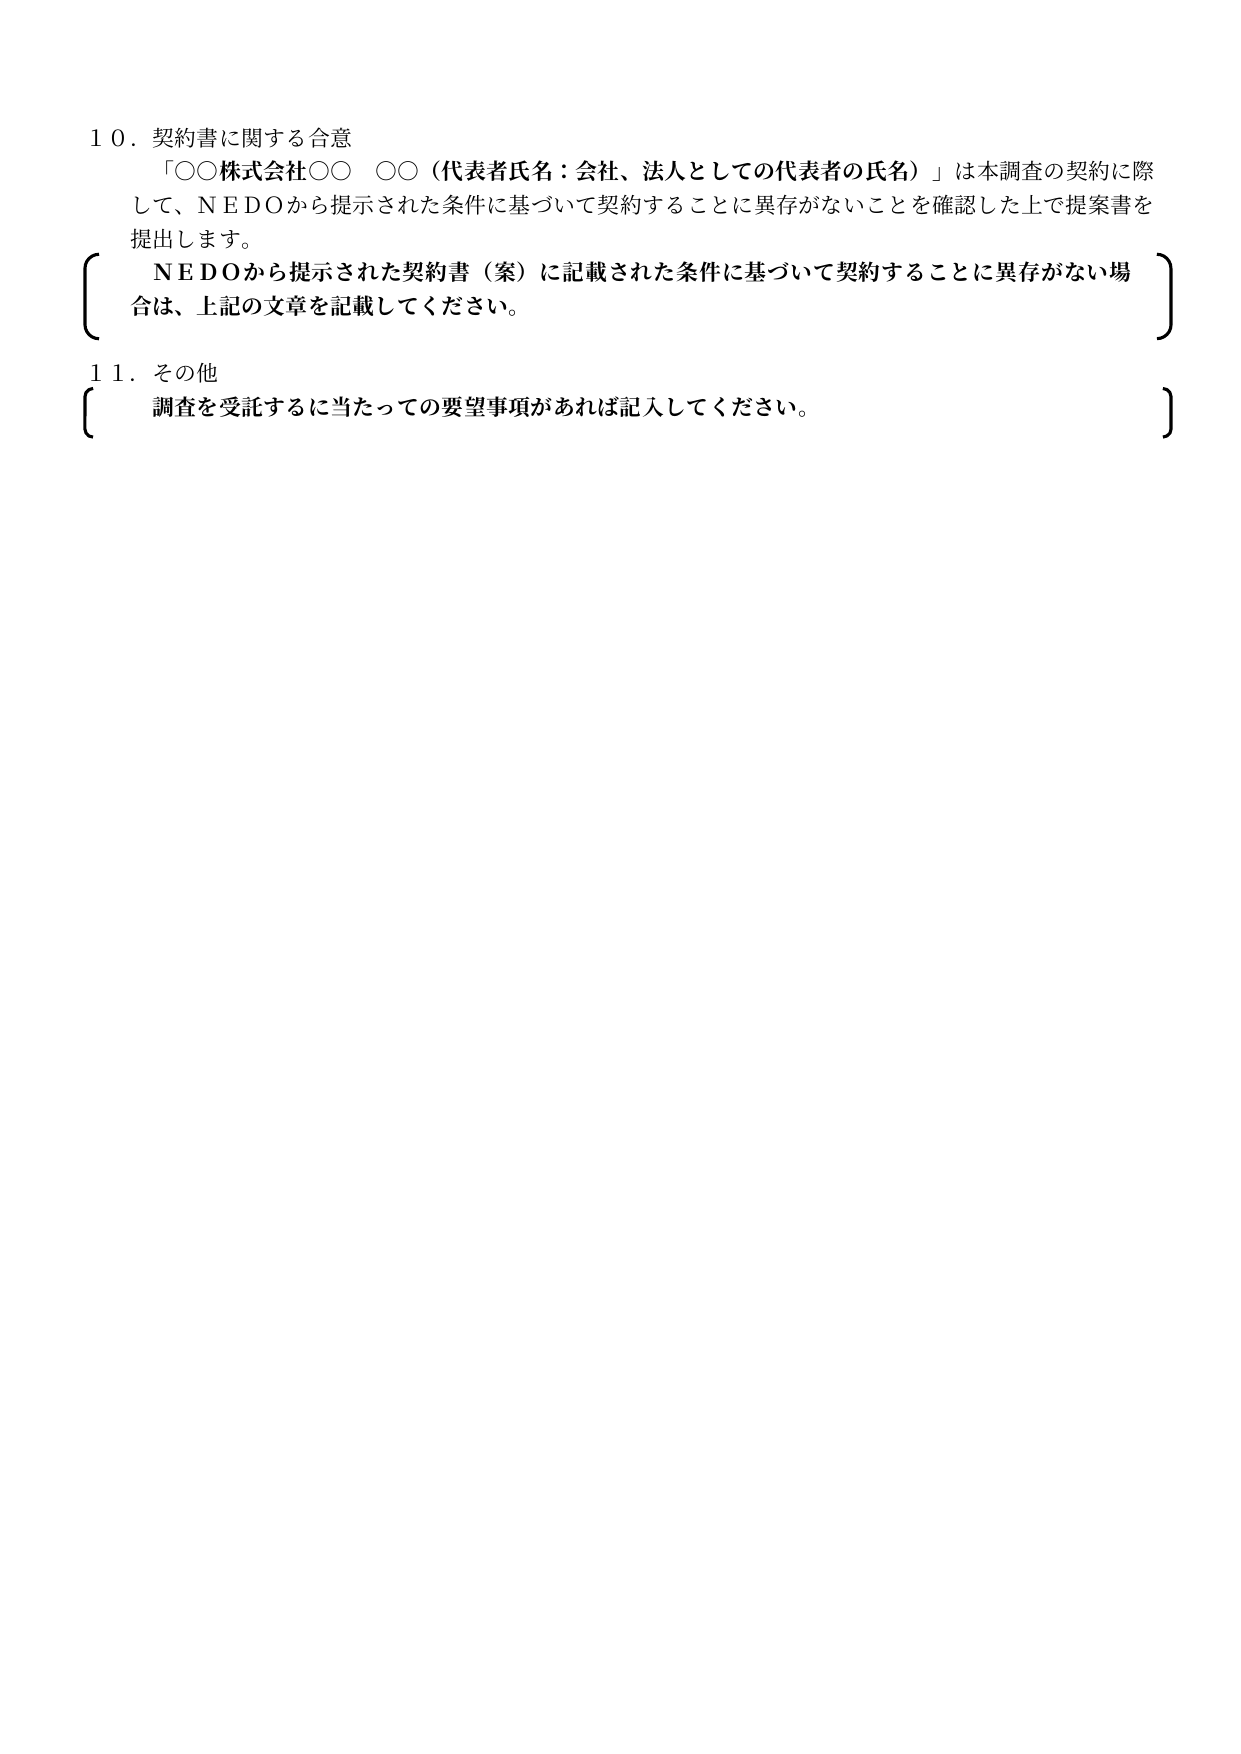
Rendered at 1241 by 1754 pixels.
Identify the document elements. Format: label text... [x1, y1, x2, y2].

text ＮＥＤＯから提示された契約書（案）に記載された条件に基づいて契約することに異存がない場合は、上記の文章を記載してください。 [108, 254, 1133, 322]
text 「○○株式会社○○ ○○（代表者氏名：会社、法人としての代表者の氏名）」は本調査の契約に際して、ＮＥＤＯから提示された条件に基づいて契約することに異存がないことを確認した上で提案書を提出します。 [108, 153, 1155, 254]
text １１．その他 [85, 355, 1155, 389]
text １０．契約書に関する合意 [85, 120, 1155, 153]
text 調査を受託するに当たっての要望事項があれば記入してください。 [107, 389, 1155, 423]
